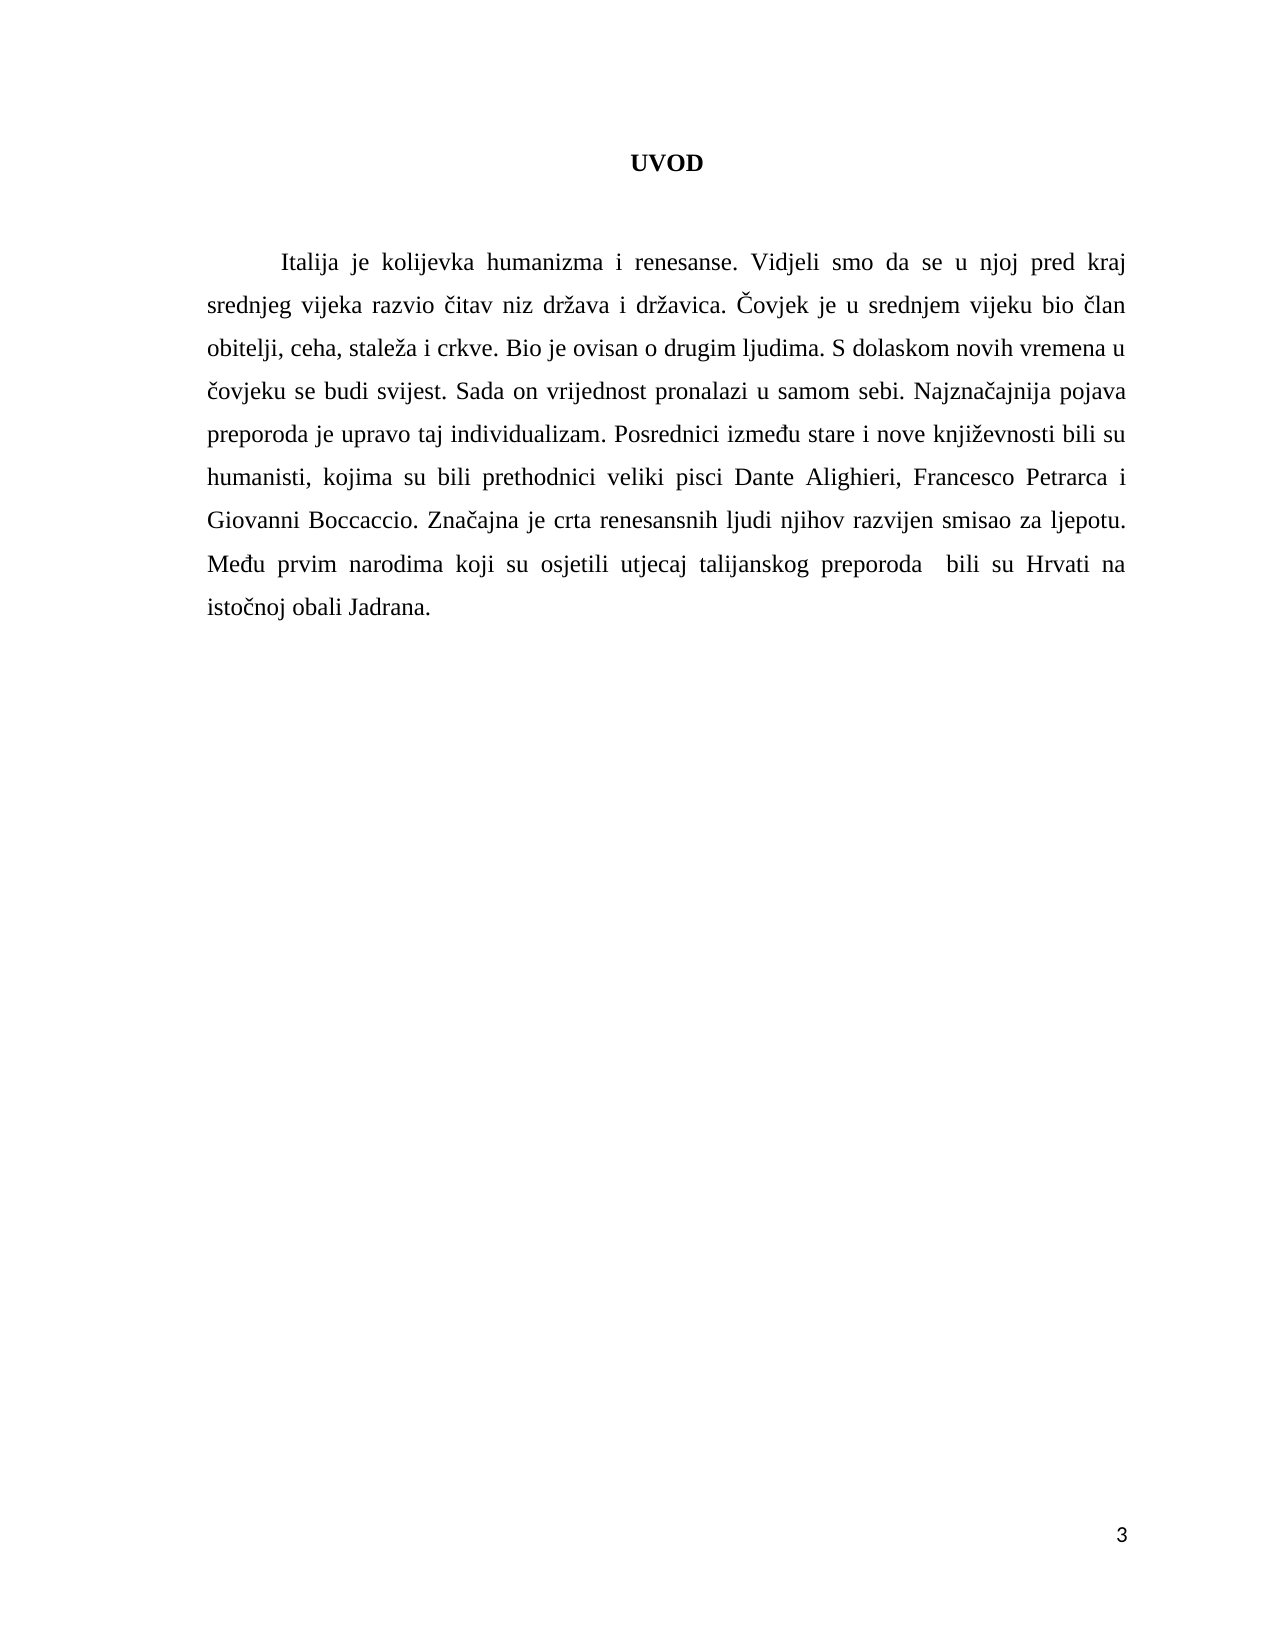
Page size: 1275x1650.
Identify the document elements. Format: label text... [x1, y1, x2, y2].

text UVOD [207, 148, 1127, 176]
text Italija je kolijevka humanizma i renesanse. Vidjeli smo da se u njoj pred kraj srednjeg vijeka razvio čitav niz država i državica. Čovjek je u srednjem vijeku bio član obitelji, ceha, staleža i crkve. Bio je ovisan o drugim ljudima. S dolaskom novih vremena u čovjeku se budi svijest. Sada on vrijednost pronalazi u samom sebi. Najznačajnija pojava preporoda je upravo taj individualizam. Posrednici između stare i nove književnosti bili su humanisti, kojima su bili prethodnici veliki pisci Dante Alighieri, Francesco Petrarca i Giovanni Boccaccio. Značajna je crta renesansnih ljudi njihov razvijen smisao za ljepotu. Među prvim narodima koji su osjetili utjecaj talijanskog preporoda bili su Hrvati na istočnoj obali Jadrana. [207, 247, 1127, 621]
